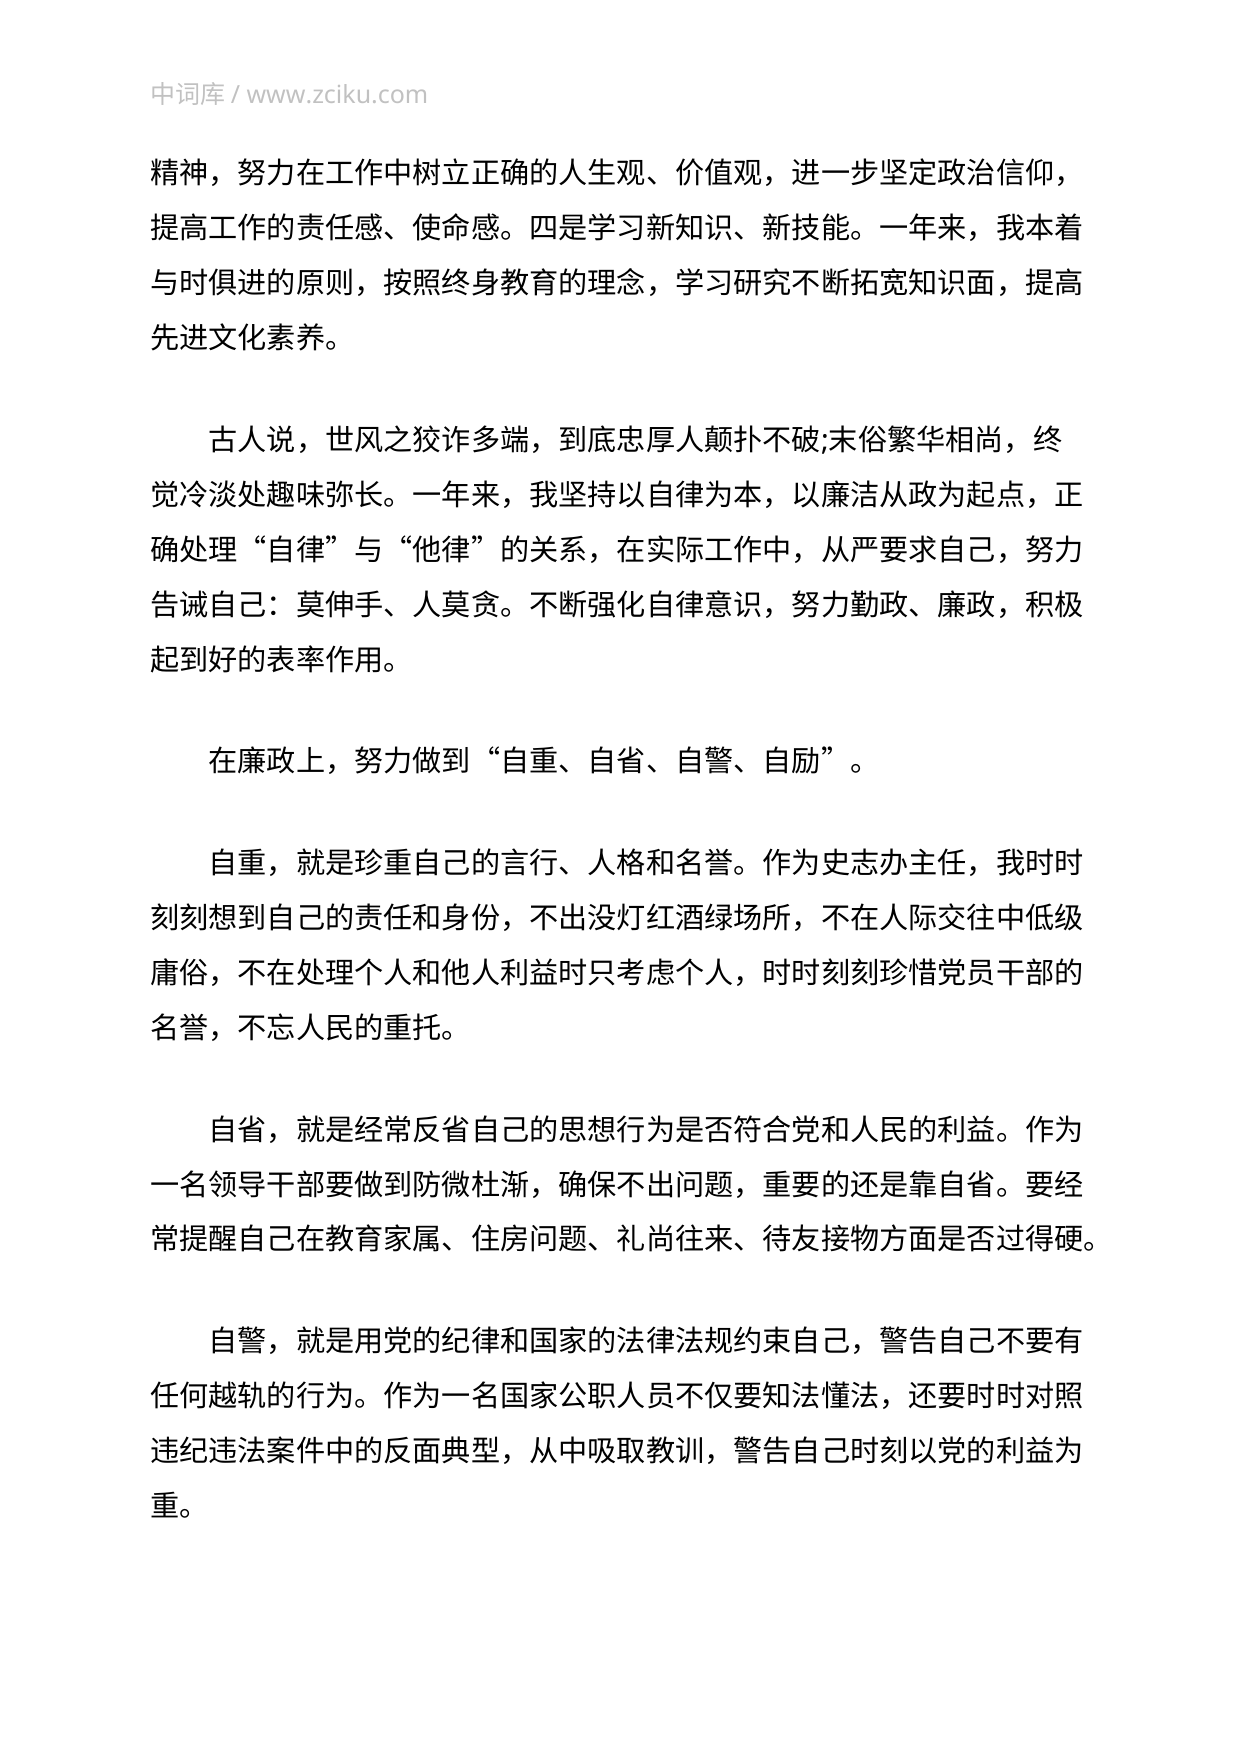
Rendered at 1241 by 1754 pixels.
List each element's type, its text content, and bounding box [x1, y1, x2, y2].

text 自省，就是经常反省自己的思想行为是否符合党和人民的利益。作为一名领导干部要做到防微杜渐，确保不出问题，重要的还是靠自省。要经常提醒自己在教育家属、住房问题、礼尚往来、待友接物方面是否过得硬。 [150, 1106, 1090, 1258]
text 在廉政上，努力做到“自重、自省、自警、自励”。 [150, 738, 1090, 780]
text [150, 150, 1090, 357]
text 古人说，世风之狡诈多端，到底忠厚人颠扑不破;末俗繁华相尚，终觉冷淡处趣味弥长。一年来，我坚持以自律为本，以廉洁从政为起点，正确处理“自律”与“他律”的关系，在实际工作中，从严要求自己，努力告诫自己：莫伸手、人莫贪。不断强化自律意识，努力勤政、廉政，积极起到好的表率作用。 [150, 416, 1090, 678]
text 自警，就是用党的纪律和国家的法律法规约束自己，警告自己不要有任何越轨的行为。作为一名国家公职人员不仅要知法懂法，还要时时对照违纪违法案件中的反面典型，从中吸取教训，警告自己时刻以党的利益为重。 [150, 1318, 1090, 1525]
text 自重，就是珍重自己的言行、人格和名誉。作为史志办主任，我时时刻刻想到自己的责任和身份，不出没灯红酒绿场所，不在人际交往中低级庸俗，不在处理个人和他人利益时只考虑个人，时时刻刻珍惜党员干部的名誉，不忘人民的重托。 [150, 840, 1090, 1047]
